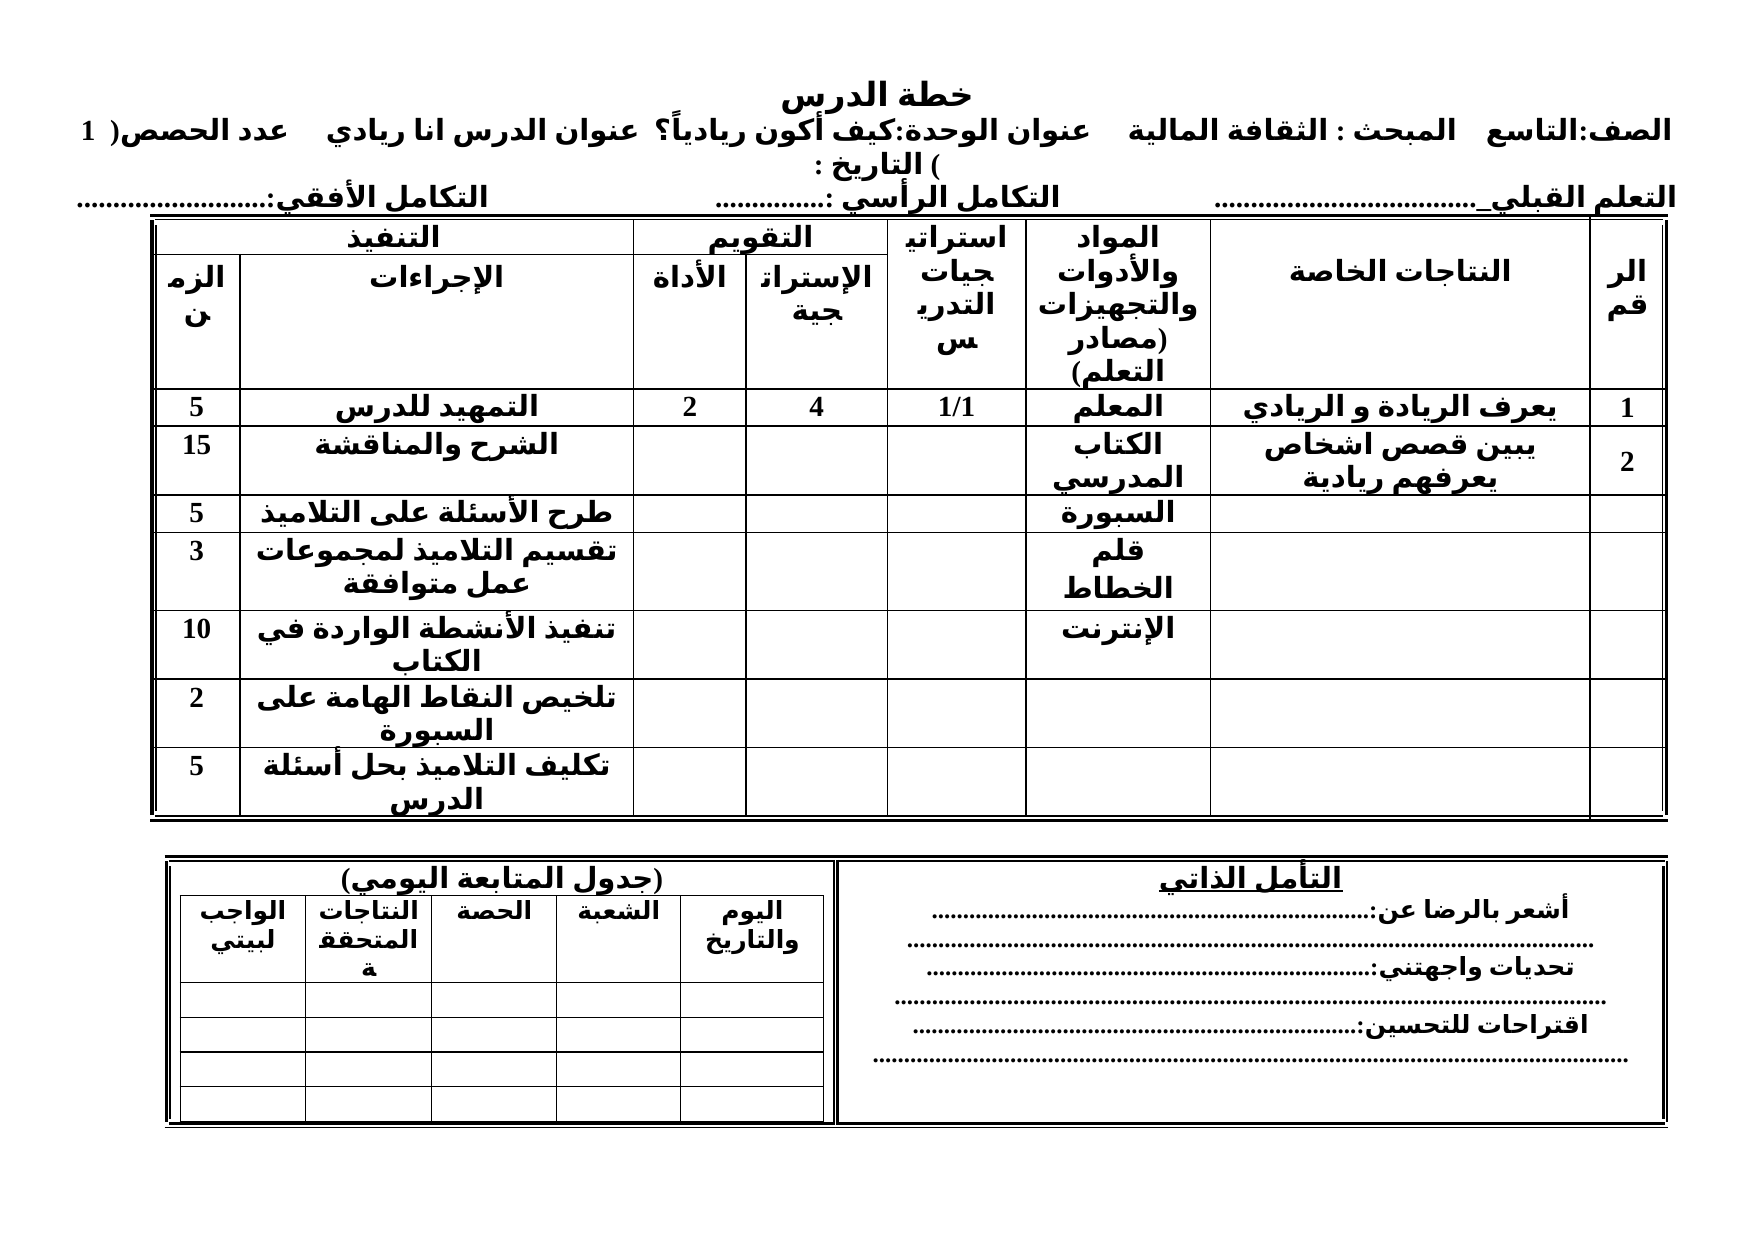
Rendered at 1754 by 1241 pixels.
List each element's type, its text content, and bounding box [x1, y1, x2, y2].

table_cell 5 [157, 496, 239, 532]
table_cell الكتاب المدرسي [1027, 427, 1210, 494]
table_cell [888, 748, 1025, 815]
table_cell [1211, 533, 1589, 609]
table_cell [888, 680, 1025, 747]
table_cell [1591, 748, 1665, 815]
table_cell [888, 611, 1025, 678]
table_header التقويم [634, 220, 887, 254]
table_cell [888, 496, 1025, 532]
table_cell المعلم [1027, 390, 1210, 425]
table_cell [1591, 496, 1662, 532]
table_cell الإنترنت [1027, 611, 1210, 678]
table_cell [634, 427, 745, 494]
table_cell [1211, 611, 1589, 678]
table_cell 10 [157, 611, 239, 678]
table_cell [747, 611, 887, 678]
table_cell يبين قصص اشخاص يعرفهم ريادية [1211, 427, 1589, 494]
table_cell [1591, 680, 1662, 747]
table_cell 2 [157, 680, 239, 747]
table_cell تنفيذ الأنشطة الواردة في الكتاب [241, 611, 633, 678]
table_cell [1591, 533, 1662, 609]
table_header المواد والأدوات والتجهيزات (مصادر التعلم) [1027, 220, 1210, 388]
table_cell الإجراءات [241, 255, 633, 388]
table_cell [747, 496, 887, 532]
table_cell يعرف الريادة و الريادي [1211, 390, 1589, 425]
table_cell تكليف التلاميذ بحل أسئلة الدرس [241, 748, 633, 815]
table_cell [634, 611, 745, 678]
table_cell [1591, 611, 1662, 678]
text الصف:التاسع المبحث : الثقافة المالية عنوان الوحدة:كيف أكون ريادياً؟ عنوان الدرس انا ريادي عدد الحصص( 1 ) التاريخ : [75, 113, 1679, 180]
table_cell الزمن [157, 255, 239, 388]
table_cell [1211, 680, 1589, 747]
table_cell [747, 533, 887, 609]
table_cell 1 [1591, 390, 1662, 425]
table_cell تلخيص النقاط الهامة على السبورة [241, 680, 633, 747]
table_cell 15 [157, 427, 239, 494]
table_cell 1/1 [888, 390, 1025, 425]
table_cell [634, 680, 745, 747]
table_cell الإستراتجية [747, 255, 887, 388]
table_cell [1027, 748, 1210, 815]
table_cell [1211, 748, 1589, 815]
table_cell [747, 748, 887, 815]
table_cell 2 [634, 390, 745, 425]
table_cell 4 [747, 390, 887, 425]
table_cell السبورة [1027, 496, 1210, 532]
table_cell قلم الخطاط [1027, 533, 1210, 609]
table_cell [1027, 680, 1210, 747]
table_header التأمل الذاتي أشعر بالرضا عن:...................................................................... .............................................................................................................. تحديات واجهتني:....................................................................... .................................................................................................................. اقتراحات للتحسين:....................................................................... ......................................................................................................................... [839, 862, 1665, 1122]
text التعلم القبلي_.................................... التكامل الرأسي :............... التكامل الأفقي:.......................... [75, 180, 1679, 214]
table_cell 2 [1591, 427, 1662, 494]
table_cell [888, 427, 1025, 494]
table_cell تقسيم التلاميذ لمجموعات عمل متوافقة [241, 533, 633, 609]
table_cell [888, 533, 1025, 609]
table_header التنفيذ [154, 217, 633, 254]
table_cell 3 [157, 533, 239, 609]
table_cell [1211, 496, 1589, 532]
table_cell [747, 680, 887, 747]
table_cell 5 [157, 390, 239, 425]
table_cell طرح الأسئلة على التلاميذ [241, 496, 633, 532]
table_cell الشرح والمناقشة [241, 427, 633, 494]
table_cell [634, 748, 745, 815]
table_header الرقم [1591, 217, 1665, 388]
table_cell 5 [154, 748, 239, 815]
table_cell [747, 427, 887, 494]
table_cell [634, 496, 745, 532]
table_header استراتيجيات التدريس [888, 220, 1025, 388]
table_header النتاجات الخاصة [1211, 220, 1589, 388]
table_cell الأداة [634, 255, 745, 388]
table_header (جدول المتابعة اليومي) [168, 858, 836, 1122]
table_cell [634, 533, 745, 609]
table_cell التمهيد للدرس [241, 390, 633, 425]
text خطة الدرس [75, 75, 1679, 113]
